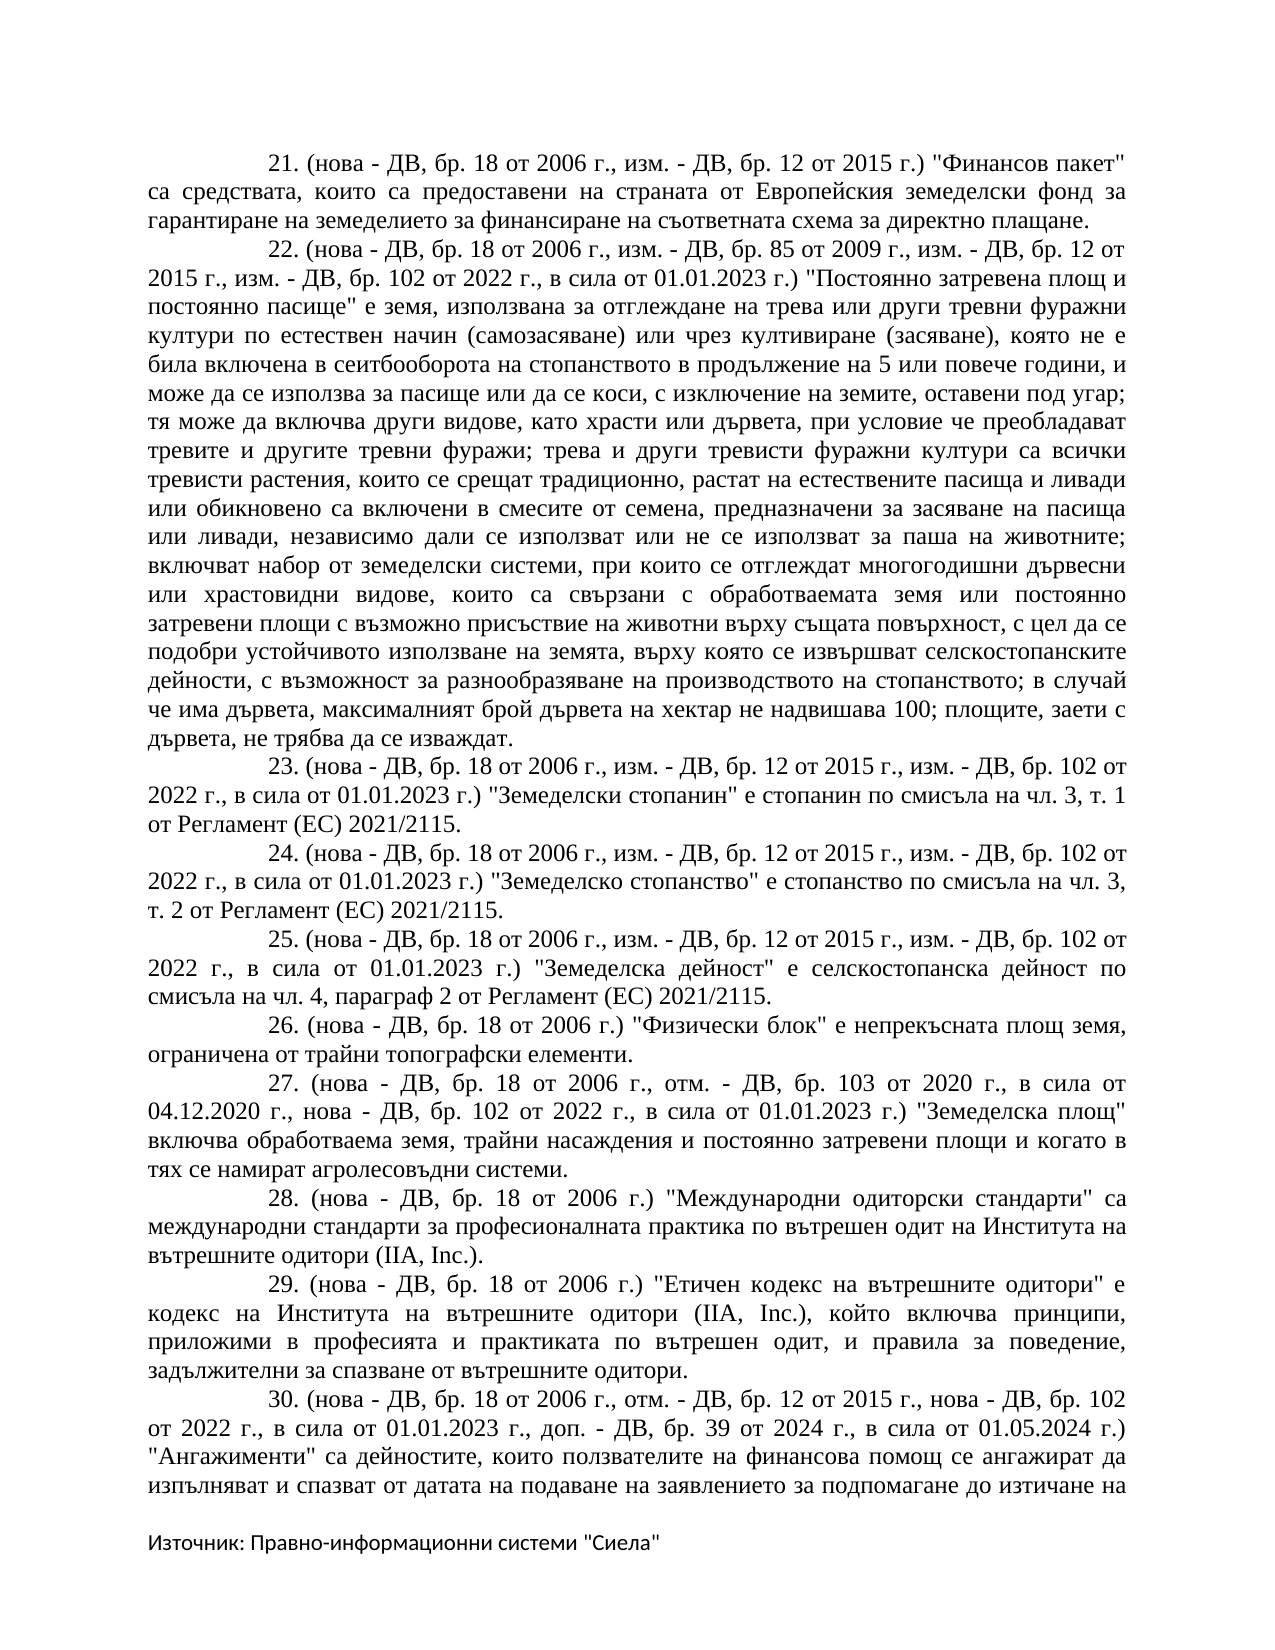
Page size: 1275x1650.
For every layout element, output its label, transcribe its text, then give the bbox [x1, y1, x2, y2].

text 23. (нова - ДВ, бр. 18 от 2006 г., изм. - ДВ, бр. 12 от 2015 г., изм. - ДВ, бр. 102 от 2022 г., в сила от 01.01.2023 г.) "Земеделски стопанин" е стопанин по смисъла на чл. 3, т. 1 от Регламент (ЕС) 2021/2115. [148, 751, 1127, 838]
text 28. (нова - ДВ, бр. 18 от 2006 г.) "Международни одиторски стандарти" са международни стандарти за професионалната практика по вътрешен одит на Института на вътрешните одитори (IIA, Inc.). [148, 1183, 1127, 1269]
text 29. (нова - ДВ, бр. 18 от 2006 г.) "Етичен кодекс на вътрешните одитори" е кодекс на Института на вътрешните одитори (IIA, Inc.), който включва принципи, приложими в професията и практиката по вътрешен одит, и правила за поведение, задължителни за спазване от вътрешните одитори. [148, 1269, 1127, 1384]
text 25. (нова - ДВ, бр. 18 от 2006 г., изм. - ДВ, бр. 12 от 2015 г., изм. - ДВ, бр. 102 от 2022 г., в сила от 01.01.2023 г.) "Земеделска дейност" е селскостопанска дейност по смисъла на чл. 4, параграф 2 от Регламент (ЕС) 2021/2115. [148, 924, 1127, 1010]
text 27. (нова - ДВ, бр. 18 от 2006 г., отм. - ДВ, бр. 103 от 2020 г., в сила от 04.12.2020 г., нова - ДВ, бр. 102 от 2022 г., в сила от 01.01.2023 г.) "Земеделска площ" включва обработваема земя, трайни насаждения и постоянно затревени площи и когато в тях се намират агролесовъдни системи. [148, 1068, 1127, 1183]
text 21. (нова - ДВ, бр. 18 от 2006 г., изм. - ДВ, бр. 12 от 2015 г.) "Финансов пакет" са средствата, които са предоставени на страната от Европейския земеделски фонд за гарантиране на земеделието за финансиране на съответната схема за директно плащане. [148, 148, 1127, 234]
text 26. (нова - ДВ, бр. 18 от 2006 г.) "Физически блок" е непрекъсната площ земя, ограничена от трайни топографски елементи. [148, 1010, 1127, 1068]
text 24. (нова - ДВ, бр. 18 от 2006 г., изм. - ДВ, бр. 12 от 2015 г., изм. - ДВ, бр. 102 от 2022 г., в сила от 01.01.2023 г.) "Земеделско стопанство" е стопанство по смисъла на чл. 3, т. 2 от Регламент (ЕС) 2021/2115. [148, 838, 1127, 924]
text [148, 1384, 1127, 1499]
text 22. (нова - ДВ, бр. 18 от 2006 г., изм. - ДВ, бр. 85 от 2009 г., изм. - ДВ, бр. 12 от 2015 г., изм. - ДВ, бр. 102 от 2022 г., в сила от 01.01.2023 г.) "Постоянно затревена площ и постоянно пасище" е земя, използвана за отглеждане на трева или други тревни фуражни култури по естествен начин (самозасяване) или чрез култивиране (засяване), която не е била включена в сеитбооборота на стопанството в продължение на 5 или повече години, и може да се използва за пасище или да се коси, с изключение на земите, оставени под угар; тя може да включва други видове, като храсти или дървета, при условие че преобладават тревите и другите тревни фуражи; трева и други тревисти фуражни култури са всички тревисти растения, които се срещат традиционно, растат на естествените пасища и ливади или обикновено са включени в смесите от семена, предназначени за засяване на пасища или ливади, независимо дали се използват или не се използват за паша на животните; включват набор от земеделски системи, при които се отглеждат многогодишни дървесни или храстовидни видове, които са свързани с обработваемата земя или постоянно затревени площи с възможно присъствие на животни върху същата повърхност, с цел да се подобри устойчивото използване на земята, върху която се извършват селскостопанските дейности, с възможност за разнообразяване на производството на стопанството; в случай че има дървета, максималният брой дървета на хектар не надвишава 100; площите, заети с дървета, не трябва да се изваждат. [148, 234, 1127, 751]
